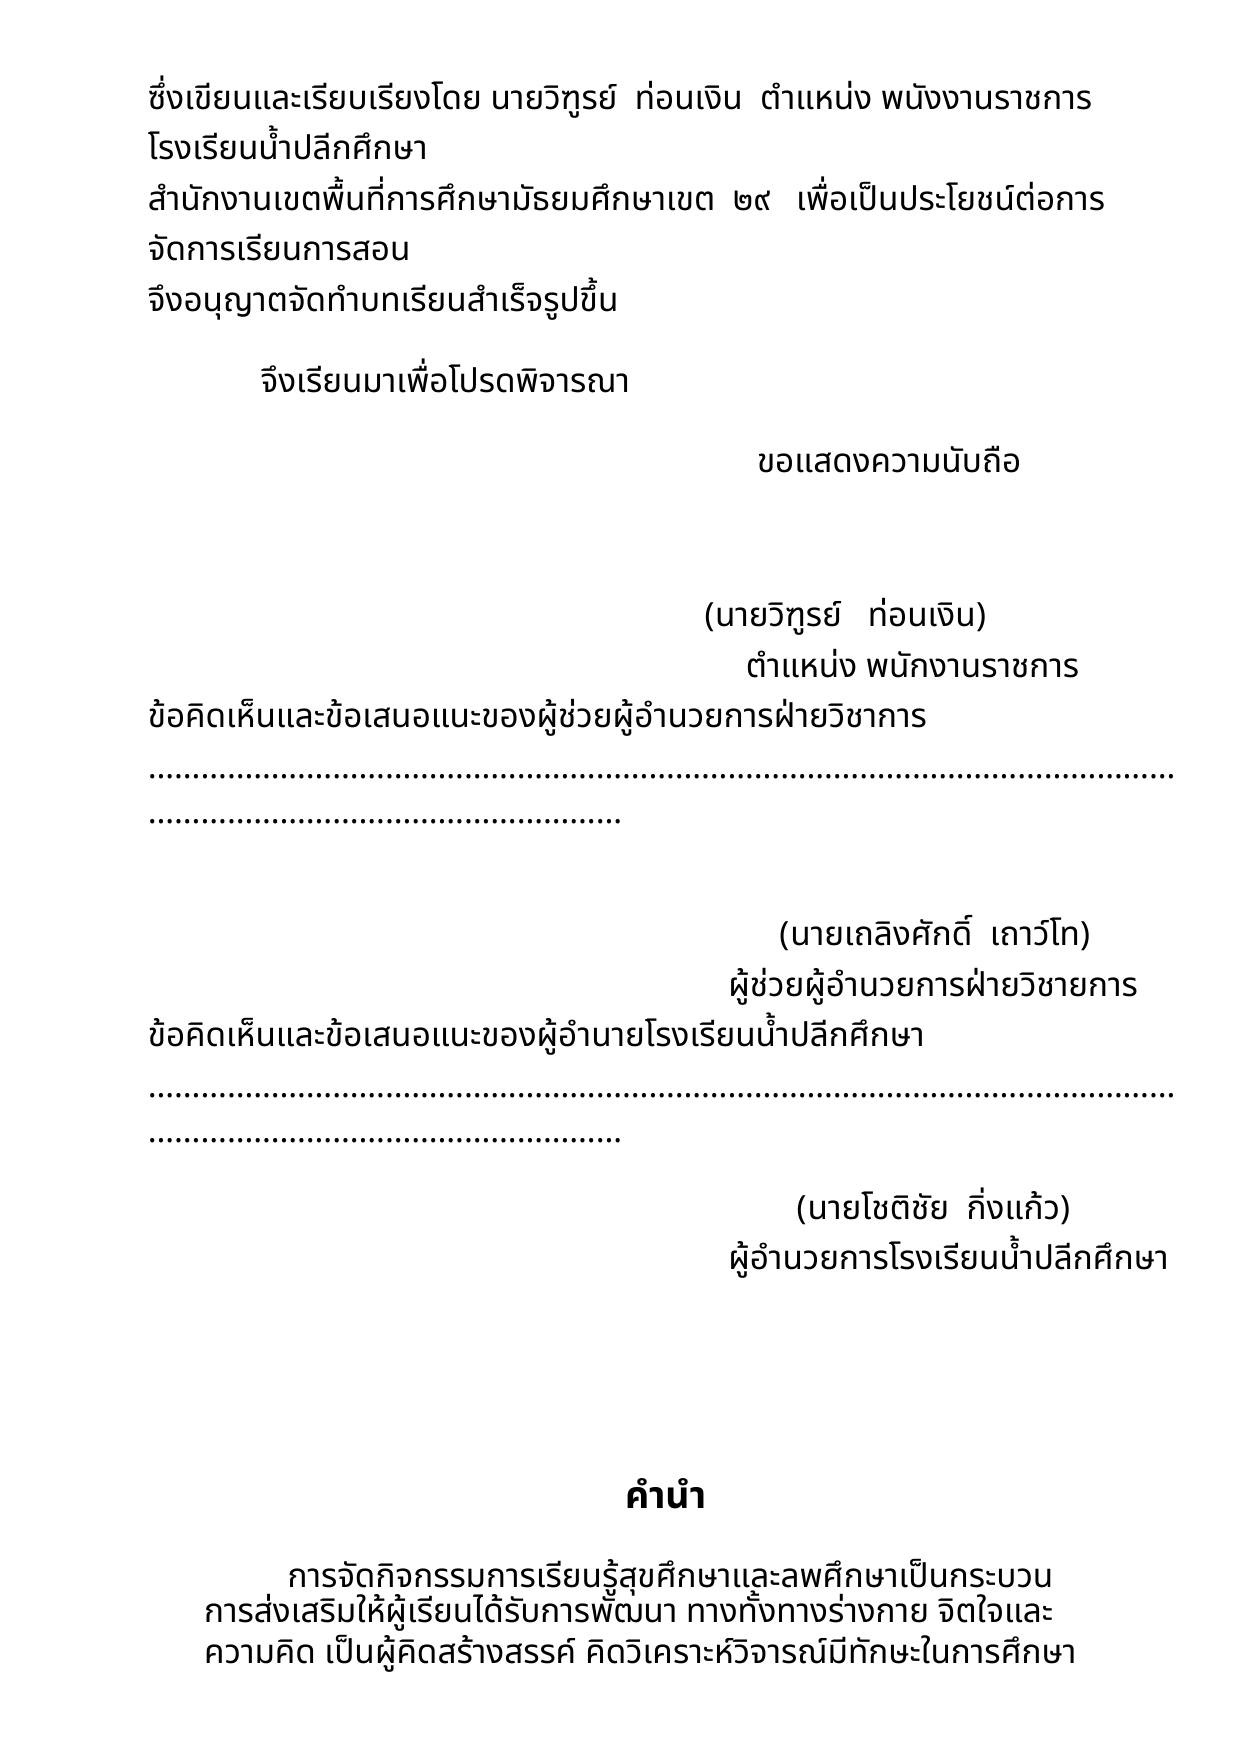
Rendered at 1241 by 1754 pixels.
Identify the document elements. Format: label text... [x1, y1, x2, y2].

text ……………………………………………………………………………………………………………………………………………………… [148, 742, 1181, 833]
text (นายเถลิงศักดิ์ เถาว์โท) [148, 910, 1181, 961]
text คำนำ [625, 1469, 1181, 1526]
text ผู้ช่วยผู้อำนวยการฝ่ายวิชายการ [148, 961, 1181, 1011]
text ตำแหน่ง พนักงานราชการ [148, 642, 1181, 692]
text สำนักงานเขตพื้นที่การศึกษามัธยมศึกษาเขต ๒๙ เพื่อเป็นประโยชน์ต่อการจัดการเรียนการสอน [148, 175, 1181, 276]
text ผู้อำนวยการโรงเรียนน้ำปลีกศึกษา [148, 1234, 1181, 1284]
text ข้อคิดเห็นและข้อเสนอแนะของผู้อำนายโรงเรียนน้ำปลีกศึกษา [148, 1011, 1181, 1061]
text ……………………………………………………………………………………………………………………………………………………… [148, 1061, 1181, 1152]
text จึงอนุญาตจัดทำบทเรียนสำเร็จรูปขึ้น [148, 276, 1181, 326]
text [204, 1555, 1089, 1679]
text ขอแสดงความนับถือ [148, 437, 1181, 487]
text จึงเรียนมาเพื่อโปรดพิจารณา [148, 357, 1181, 408]
text ข้อคิดเห็นและข้อเสนอแนะของผู้ช่วยผู้อำนวยการฝ่ายวิชาการ [148, 692, 1181, 742]
text ซึ่งเขียนและเรียบเรียงโดย นายวิฑูรย์ ท่อนเงิน ตำแหน่ง พนังงานราชการ โรงเรียนน้ำปลีกศึกษา [148, 74, 1181, 175]
text (นายโชติชัย กิ่งแก้ว) [148, 1183, 1181, 1234]
text (นายวิฑูรย์ ท่อนเงิน) [148, 591, 1181, 642]
